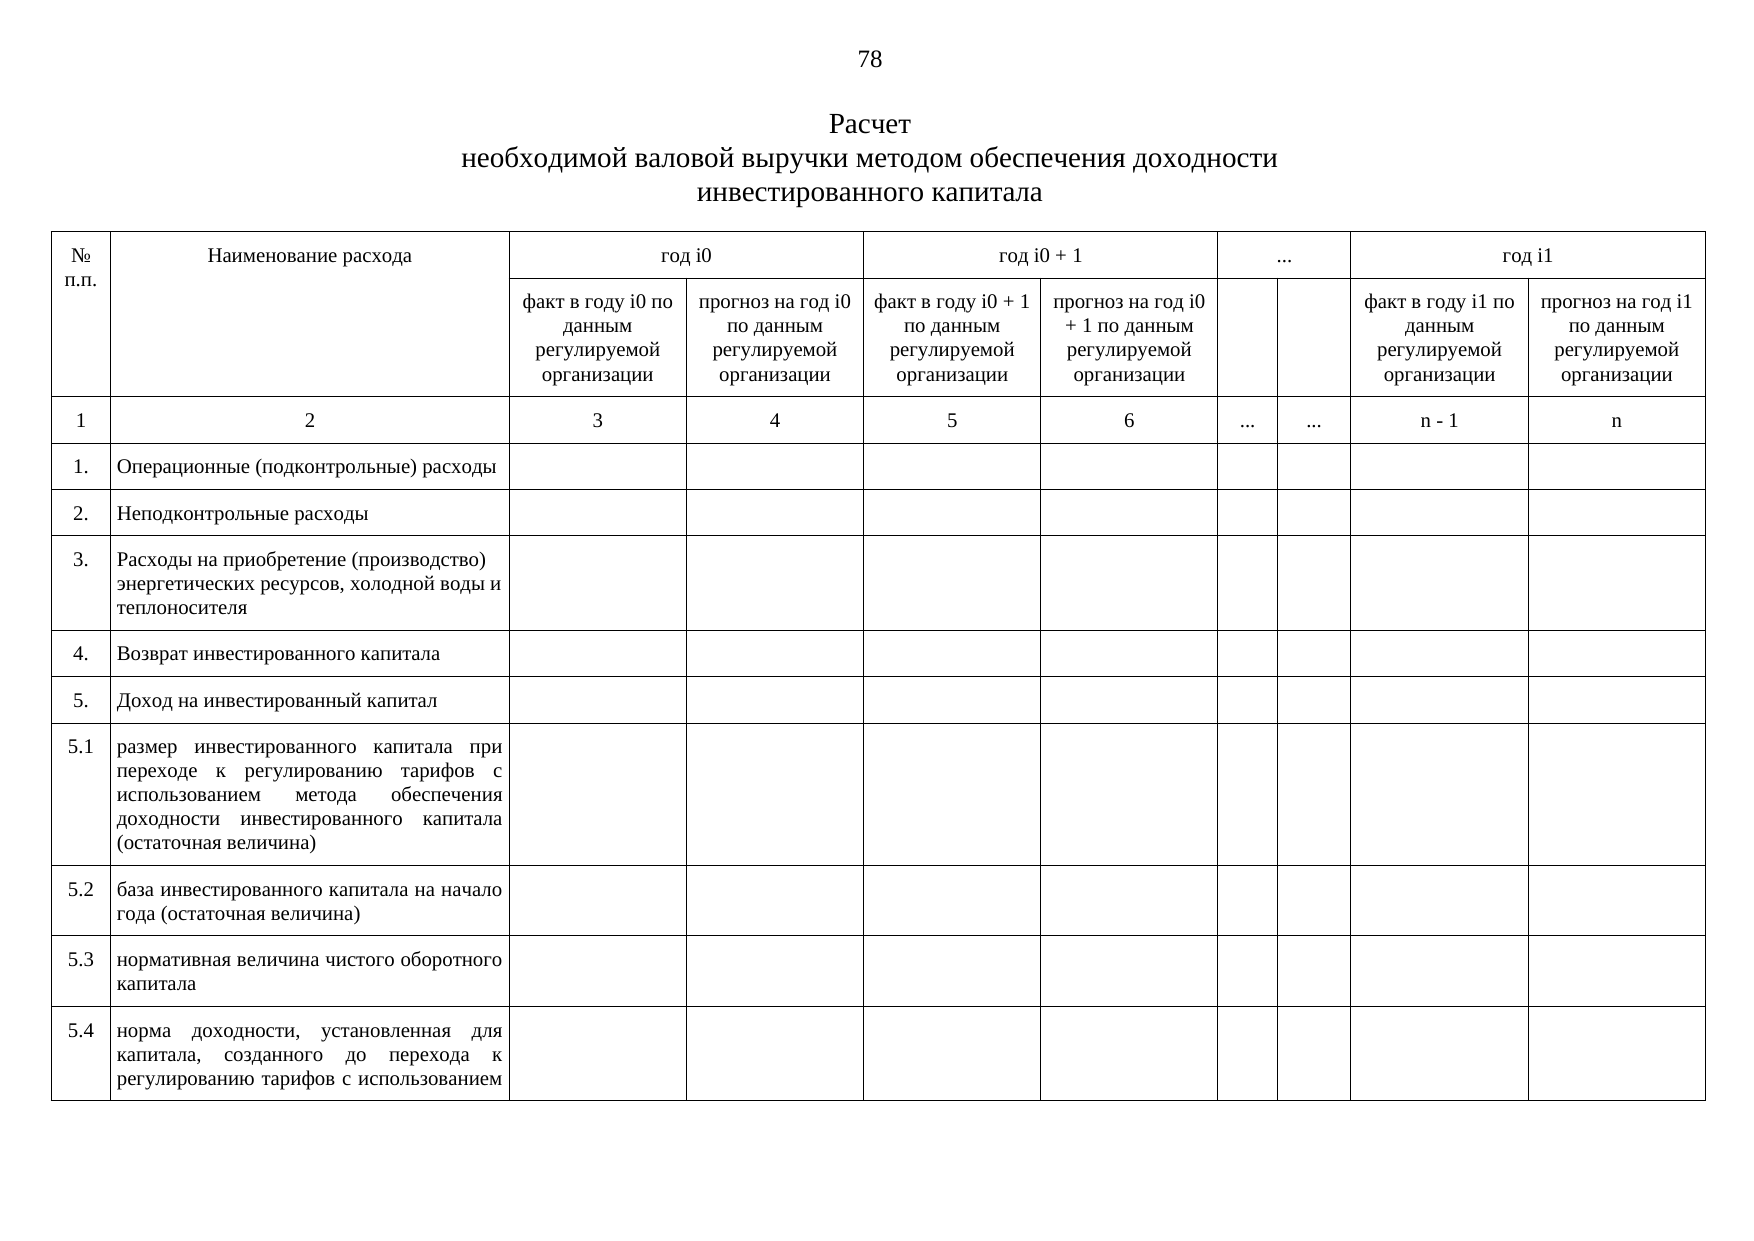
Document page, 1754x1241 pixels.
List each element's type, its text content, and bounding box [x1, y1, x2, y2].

text Расчет [89, 107, 1651, 140]
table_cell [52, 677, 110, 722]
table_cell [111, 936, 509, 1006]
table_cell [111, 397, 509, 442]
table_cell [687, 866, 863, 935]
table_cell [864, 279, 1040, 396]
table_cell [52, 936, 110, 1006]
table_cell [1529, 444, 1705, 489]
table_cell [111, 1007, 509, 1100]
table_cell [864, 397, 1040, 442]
text необходимой валовой выручки методом обеспечения доходности [89, 140, 1651, 174]
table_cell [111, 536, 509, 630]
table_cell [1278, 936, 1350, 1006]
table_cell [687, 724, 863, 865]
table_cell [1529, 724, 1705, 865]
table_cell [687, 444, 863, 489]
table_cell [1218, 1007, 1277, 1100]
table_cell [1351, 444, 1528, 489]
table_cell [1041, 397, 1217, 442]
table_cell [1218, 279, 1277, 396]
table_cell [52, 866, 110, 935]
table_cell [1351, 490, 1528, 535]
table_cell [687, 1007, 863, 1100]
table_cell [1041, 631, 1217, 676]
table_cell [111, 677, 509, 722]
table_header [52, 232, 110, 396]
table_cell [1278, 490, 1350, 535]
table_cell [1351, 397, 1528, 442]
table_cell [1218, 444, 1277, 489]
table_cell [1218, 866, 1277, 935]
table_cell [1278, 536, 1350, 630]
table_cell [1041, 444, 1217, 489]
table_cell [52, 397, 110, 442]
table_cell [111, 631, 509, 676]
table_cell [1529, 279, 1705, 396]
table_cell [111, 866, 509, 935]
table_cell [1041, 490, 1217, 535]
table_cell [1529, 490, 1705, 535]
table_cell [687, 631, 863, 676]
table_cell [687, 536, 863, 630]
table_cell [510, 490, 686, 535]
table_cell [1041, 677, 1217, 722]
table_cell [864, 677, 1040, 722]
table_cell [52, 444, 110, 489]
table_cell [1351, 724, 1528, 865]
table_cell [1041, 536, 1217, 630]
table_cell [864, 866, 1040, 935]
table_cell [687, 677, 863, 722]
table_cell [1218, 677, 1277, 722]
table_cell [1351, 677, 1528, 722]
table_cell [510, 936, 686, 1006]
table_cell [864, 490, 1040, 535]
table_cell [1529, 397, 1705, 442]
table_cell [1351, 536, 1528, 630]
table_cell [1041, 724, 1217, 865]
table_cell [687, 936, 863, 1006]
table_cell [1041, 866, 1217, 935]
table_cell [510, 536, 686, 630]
text инвестированного капитала [89, 174, 1651, 207]
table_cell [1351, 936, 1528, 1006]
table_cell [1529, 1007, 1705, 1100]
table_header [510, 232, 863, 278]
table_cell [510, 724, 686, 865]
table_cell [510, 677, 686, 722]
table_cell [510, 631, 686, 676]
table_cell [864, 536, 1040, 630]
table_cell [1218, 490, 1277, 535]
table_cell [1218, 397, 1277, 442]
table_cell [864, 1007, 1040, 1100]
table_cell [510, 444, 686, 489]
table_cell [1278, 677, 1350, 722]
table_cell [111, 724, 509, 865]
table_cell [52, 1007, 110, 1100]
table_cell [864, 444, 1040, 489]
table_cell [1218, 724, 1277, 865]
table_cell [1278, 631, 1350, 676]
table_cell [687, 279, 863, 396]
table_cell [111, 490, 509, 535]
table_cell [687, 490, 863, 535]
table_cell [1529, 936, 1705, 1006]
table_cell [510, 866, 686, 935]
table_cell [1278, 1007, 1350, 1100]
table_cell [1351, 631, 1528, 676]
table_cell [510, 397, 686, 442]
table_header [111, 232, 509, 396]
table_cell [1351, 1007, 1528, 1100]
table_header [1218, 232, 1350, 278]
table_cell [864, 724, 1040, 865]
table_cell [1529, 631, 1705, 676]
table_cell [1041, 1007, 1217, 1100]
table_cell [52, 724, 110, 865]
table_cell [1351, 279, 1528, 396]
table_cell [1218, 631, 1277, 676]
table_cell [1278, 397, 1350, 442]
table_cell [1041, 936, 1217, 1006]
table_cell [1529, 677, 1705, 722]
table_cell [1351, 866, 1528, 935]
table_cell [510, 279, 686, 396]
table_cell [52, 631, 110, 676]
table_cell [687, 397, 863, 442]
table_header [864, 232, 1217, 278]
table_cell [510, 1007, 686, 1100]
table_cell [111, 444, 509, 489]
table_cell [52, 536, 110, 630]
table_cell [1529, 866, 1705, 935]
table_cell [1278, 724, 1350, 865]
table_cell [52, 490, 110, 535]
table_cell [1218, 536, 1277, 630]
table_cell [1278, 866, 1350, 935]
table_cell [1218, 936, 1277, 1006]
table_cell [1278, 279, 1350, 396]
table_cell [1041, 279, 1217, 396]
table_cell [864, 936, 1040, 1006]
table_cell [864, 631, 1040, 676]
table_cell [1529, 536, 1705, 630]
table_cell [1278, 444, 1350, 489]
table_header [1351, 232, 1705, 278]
